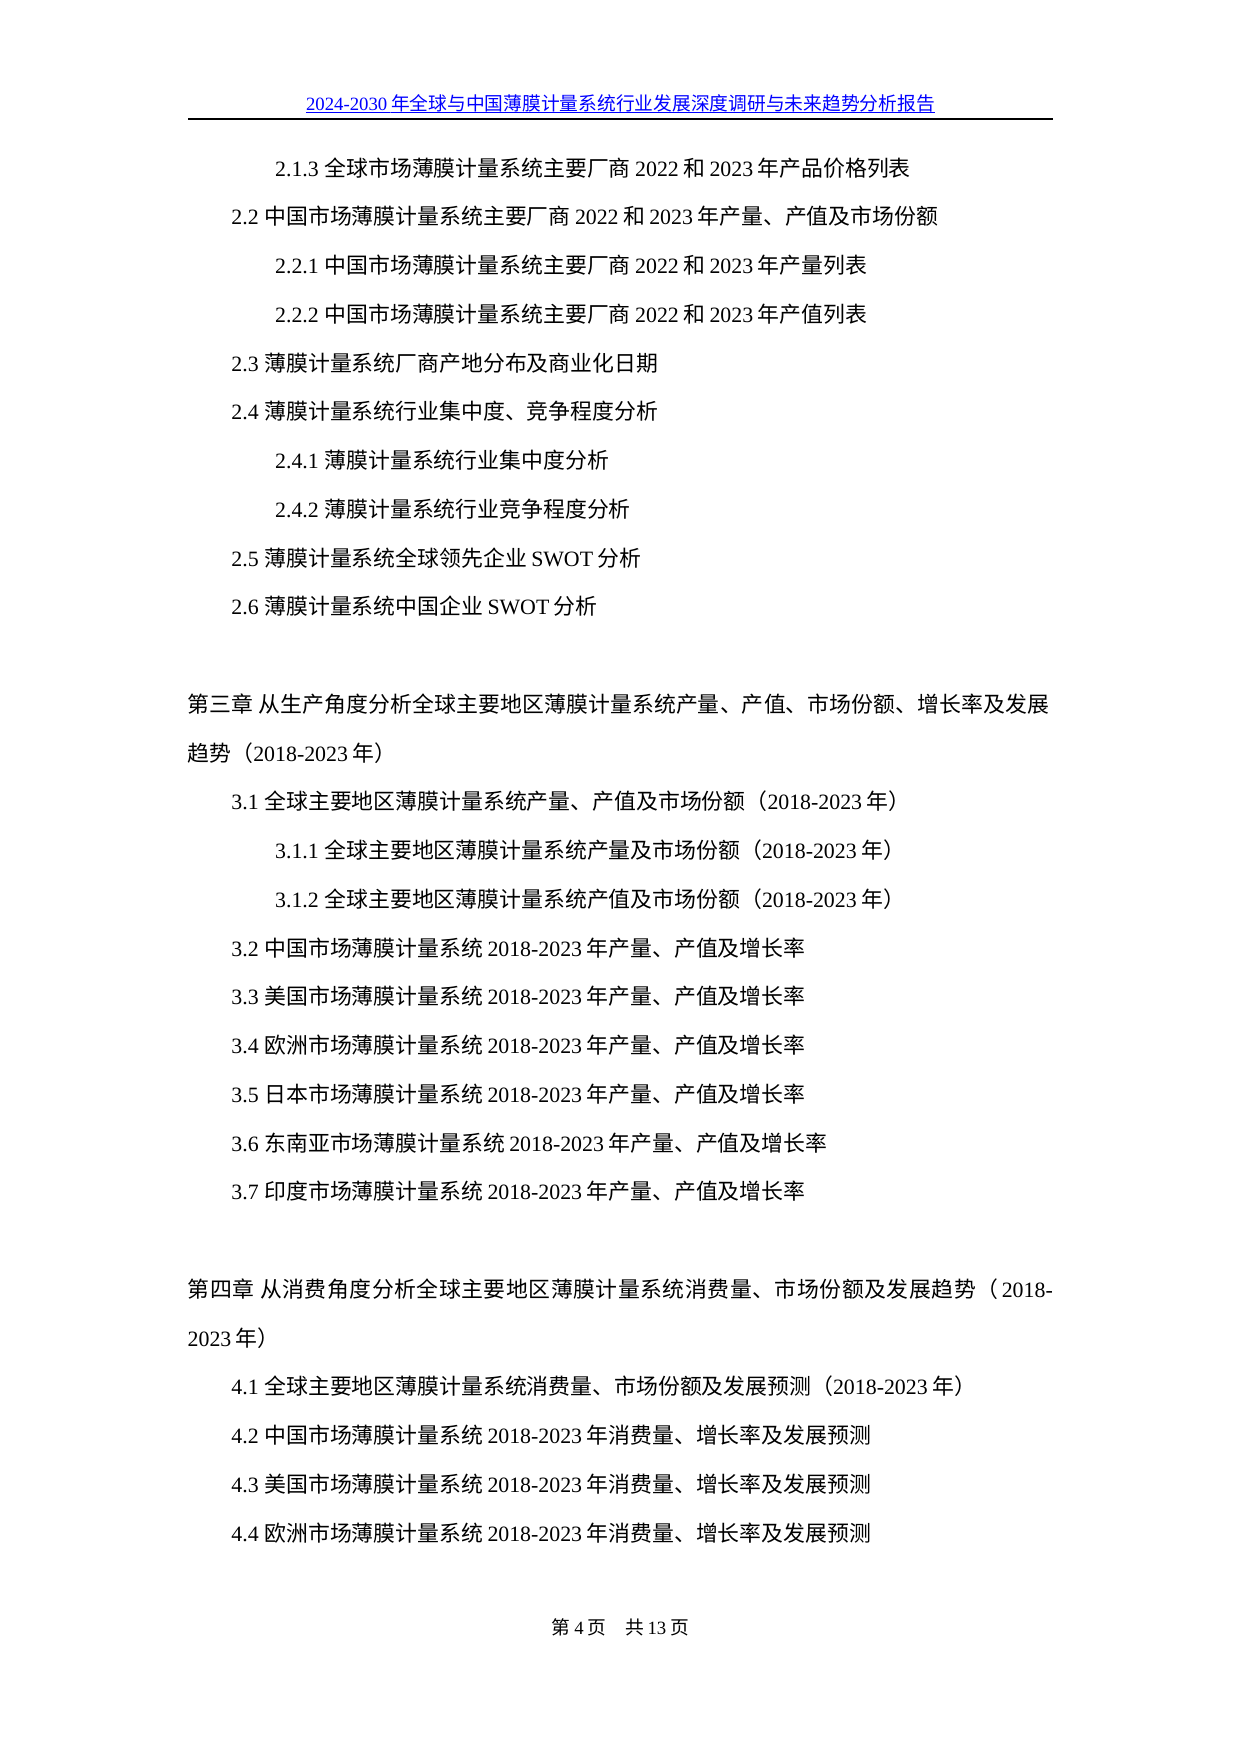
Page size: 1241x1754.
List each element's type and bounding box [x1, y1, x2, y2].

text [187, 150, 1053, 1548]
